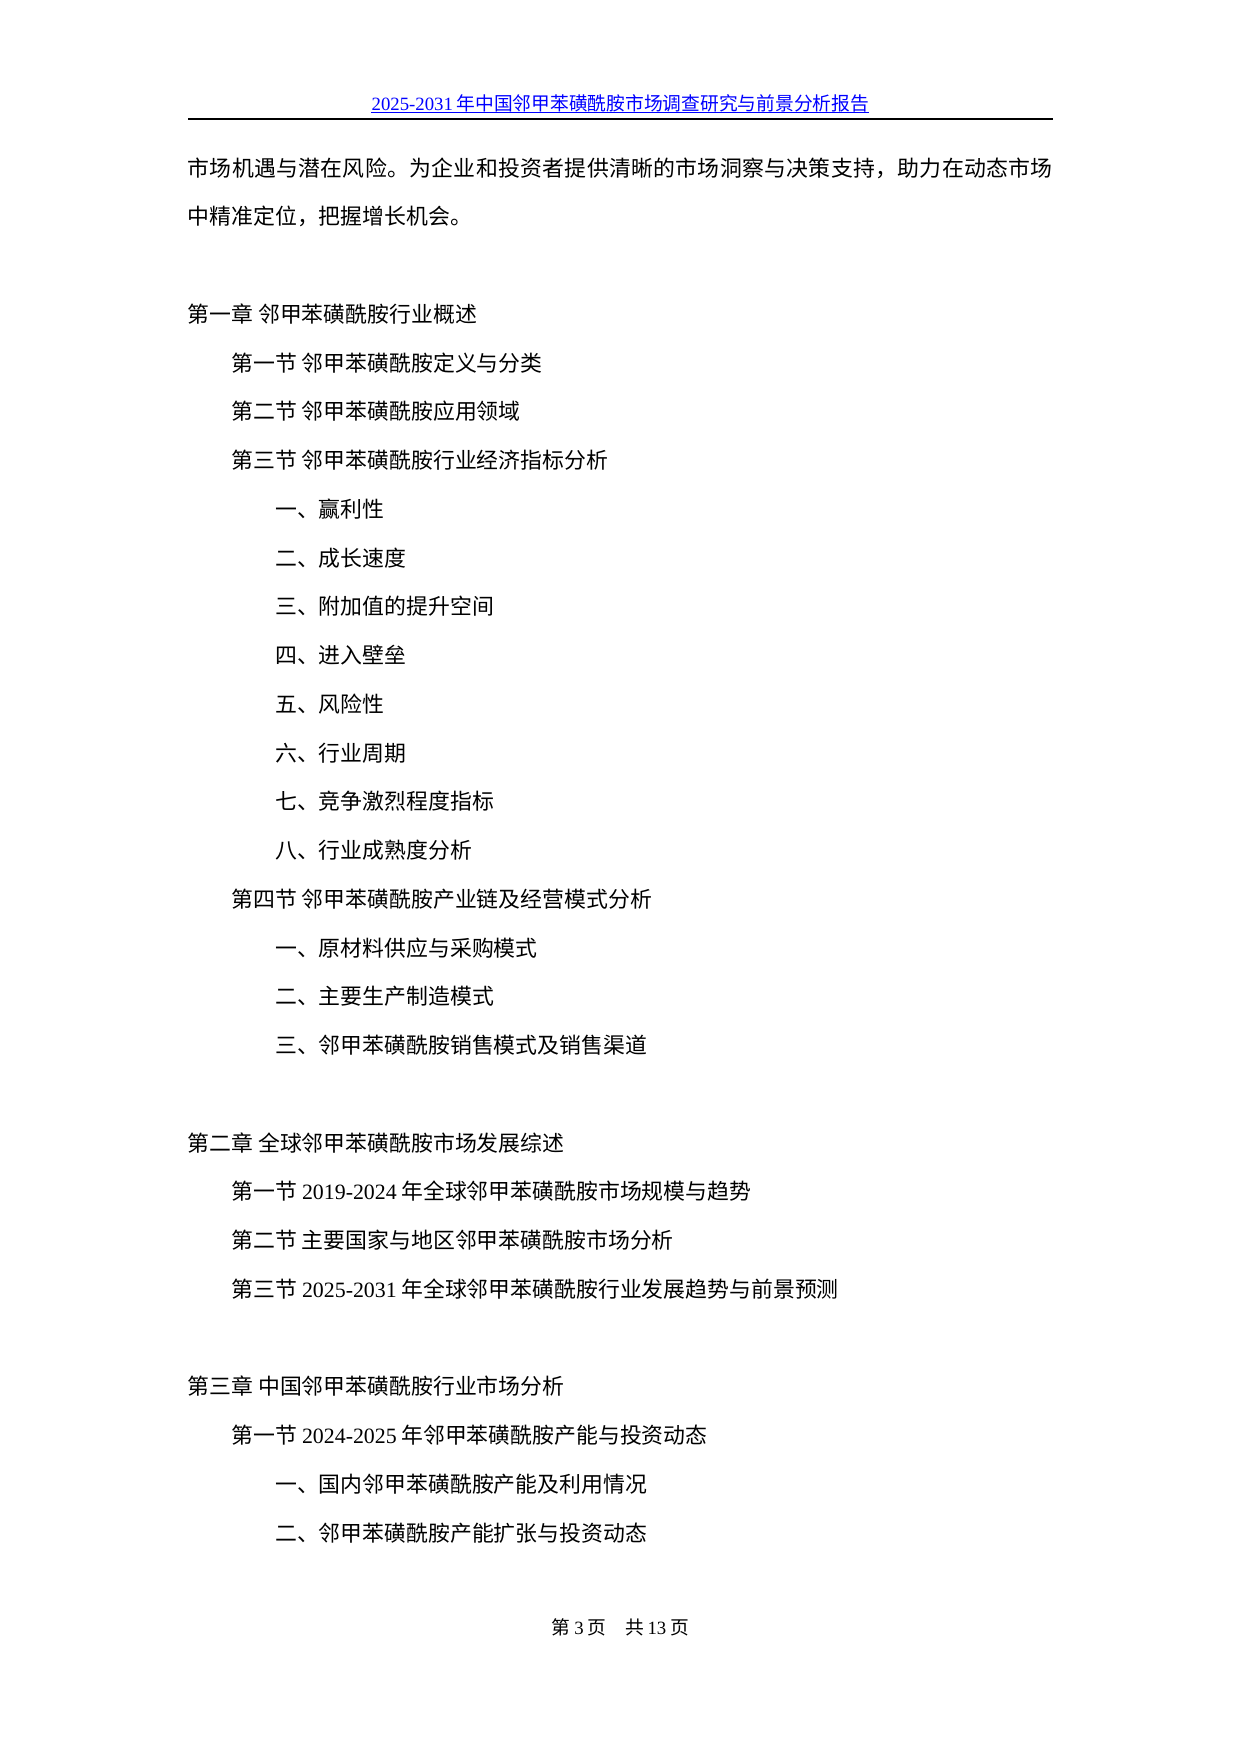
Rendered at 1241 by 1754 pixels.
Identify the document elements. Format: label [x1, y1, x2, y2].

text [187, 150, 1053, 1548]
